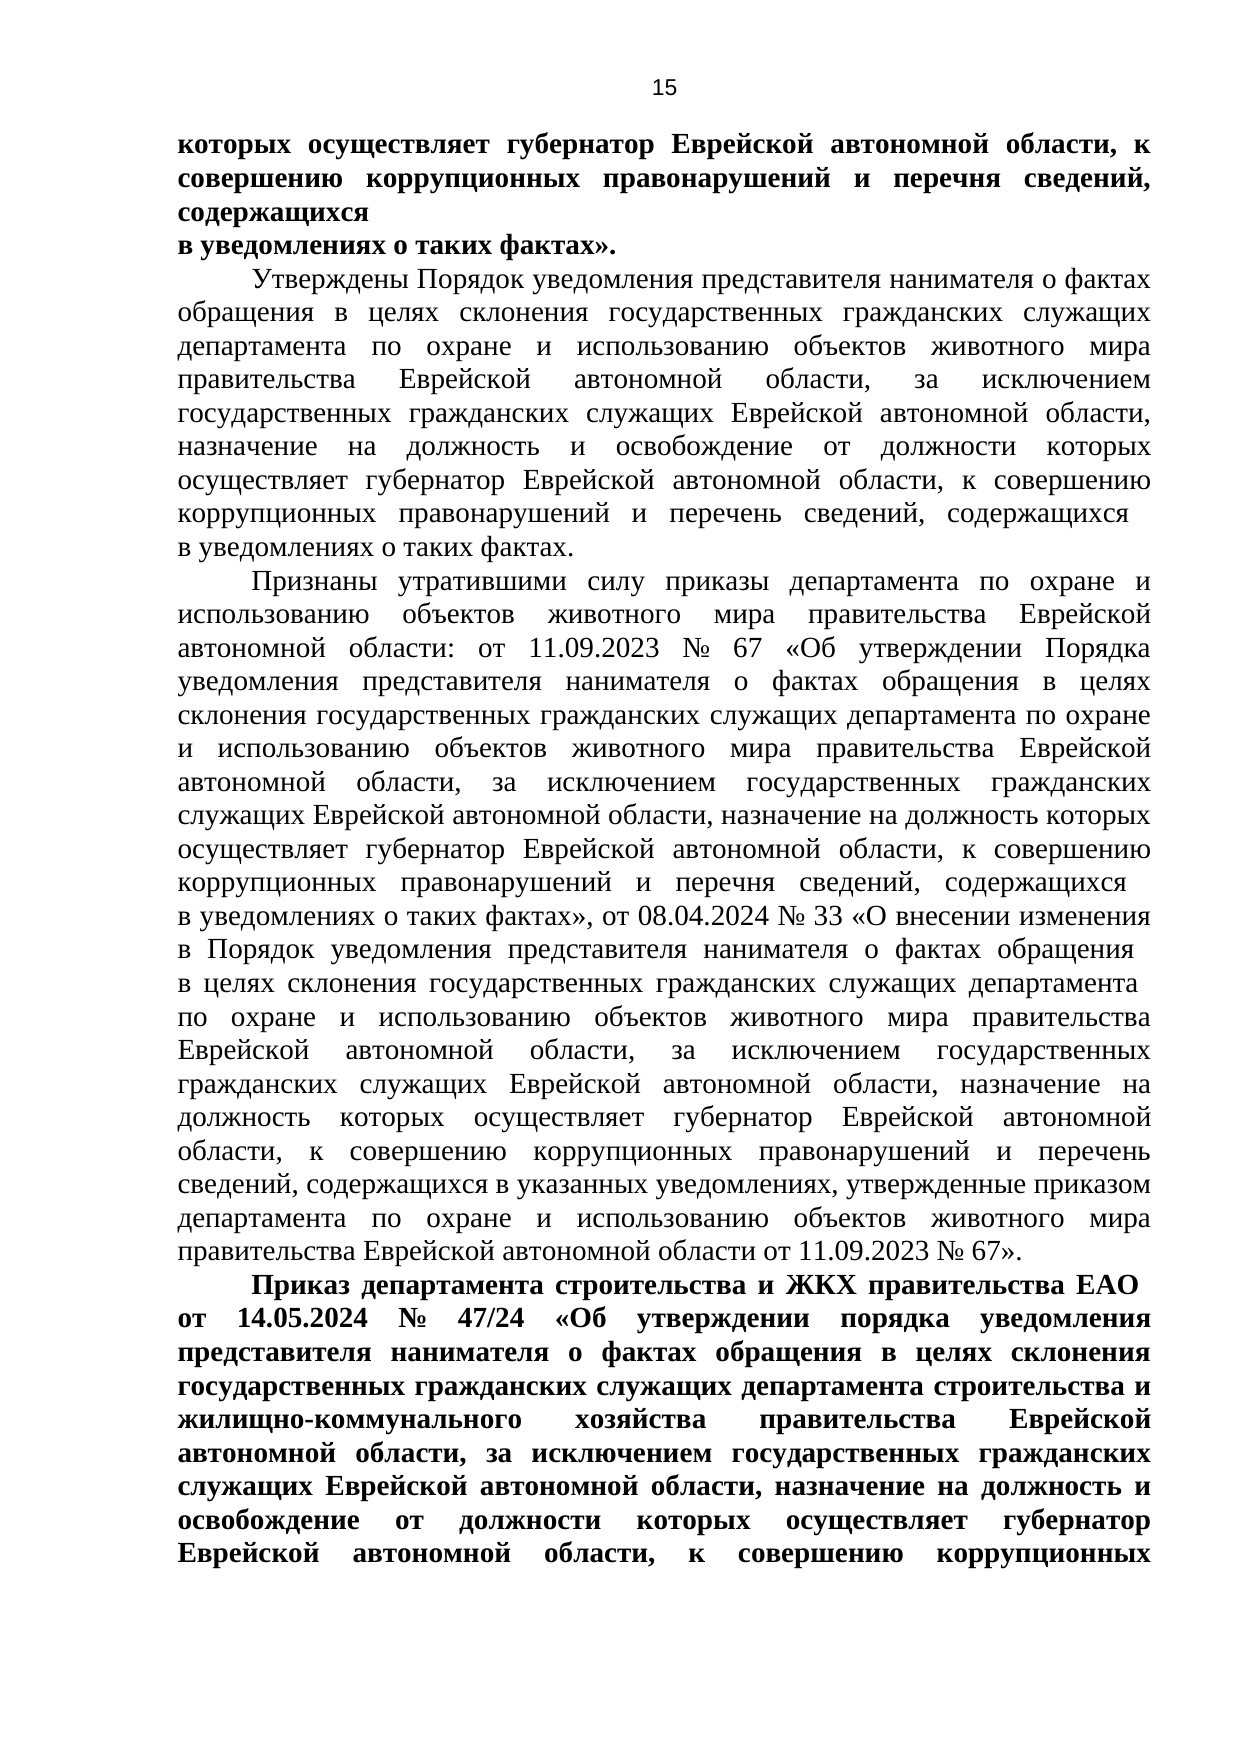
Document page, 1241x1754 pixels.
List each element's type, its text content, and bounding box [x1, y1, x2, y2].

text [177, 127, 1152, 261]
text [177, 1267, 1152, 1569]
text Признаны утратившими силу приказы департамента по охране и использованию объектов животного мира правительства Еврейской автономной области: от 11.09.2023 № 67 «Об утверждении Порядка уведомления представителя нанимателя о фактах обращения в целях склонения государственных гражданских служащих департамента по охране и использованию объектов животного мира правительства Еврейской автономной области, за исключением государственных гражданских служащих Еврейской автономной области, назначение на должность которых осуществляет губернатор Еврейской автономной области, к совершению коррупционных правонарушений и перечня сведений, содержащихся в уведомлениях о таких фактах», от 08.04.2024 № 33 «О внесении изменения в Порядок уведомления представителя нанимателя о фактах обращения в целях склонения государственных гражданских служащих департамента по охране и использованию объектов животного мира правительства Еврейской автономной области, за исключением государственных гражданских служащих Еврейской автономной области, назначение на должность которых осуществляет губернатор Еврейской автономной области, к совершению коррупционных правонарушений и перечень сведений, содержащихся в указанных уведомлениях, утвержденные приказом департамента по охране и использованию объектов животного мира правительства Еврейской автономной области от 11.09.2023 № 67». [177, 563, 1152, 1267]
text Утверждены Порядок уведомления представителя нанимателя о фактах обращения в целях склонения государственных гражданских служащих департамента по охране и использованию объектов животного мира правительства Еврейской автономной области, за исключением государственных гражданских служащих Еврейской автономной области, назначение на должность и освобождение от должности которых осуществляет губернатор Еврейской автономной области, к совершению коррупционных правонарушений и перечень сведений, содержащихся в уведомлениях о таких фактах. [177, 261, 1152, 563]
